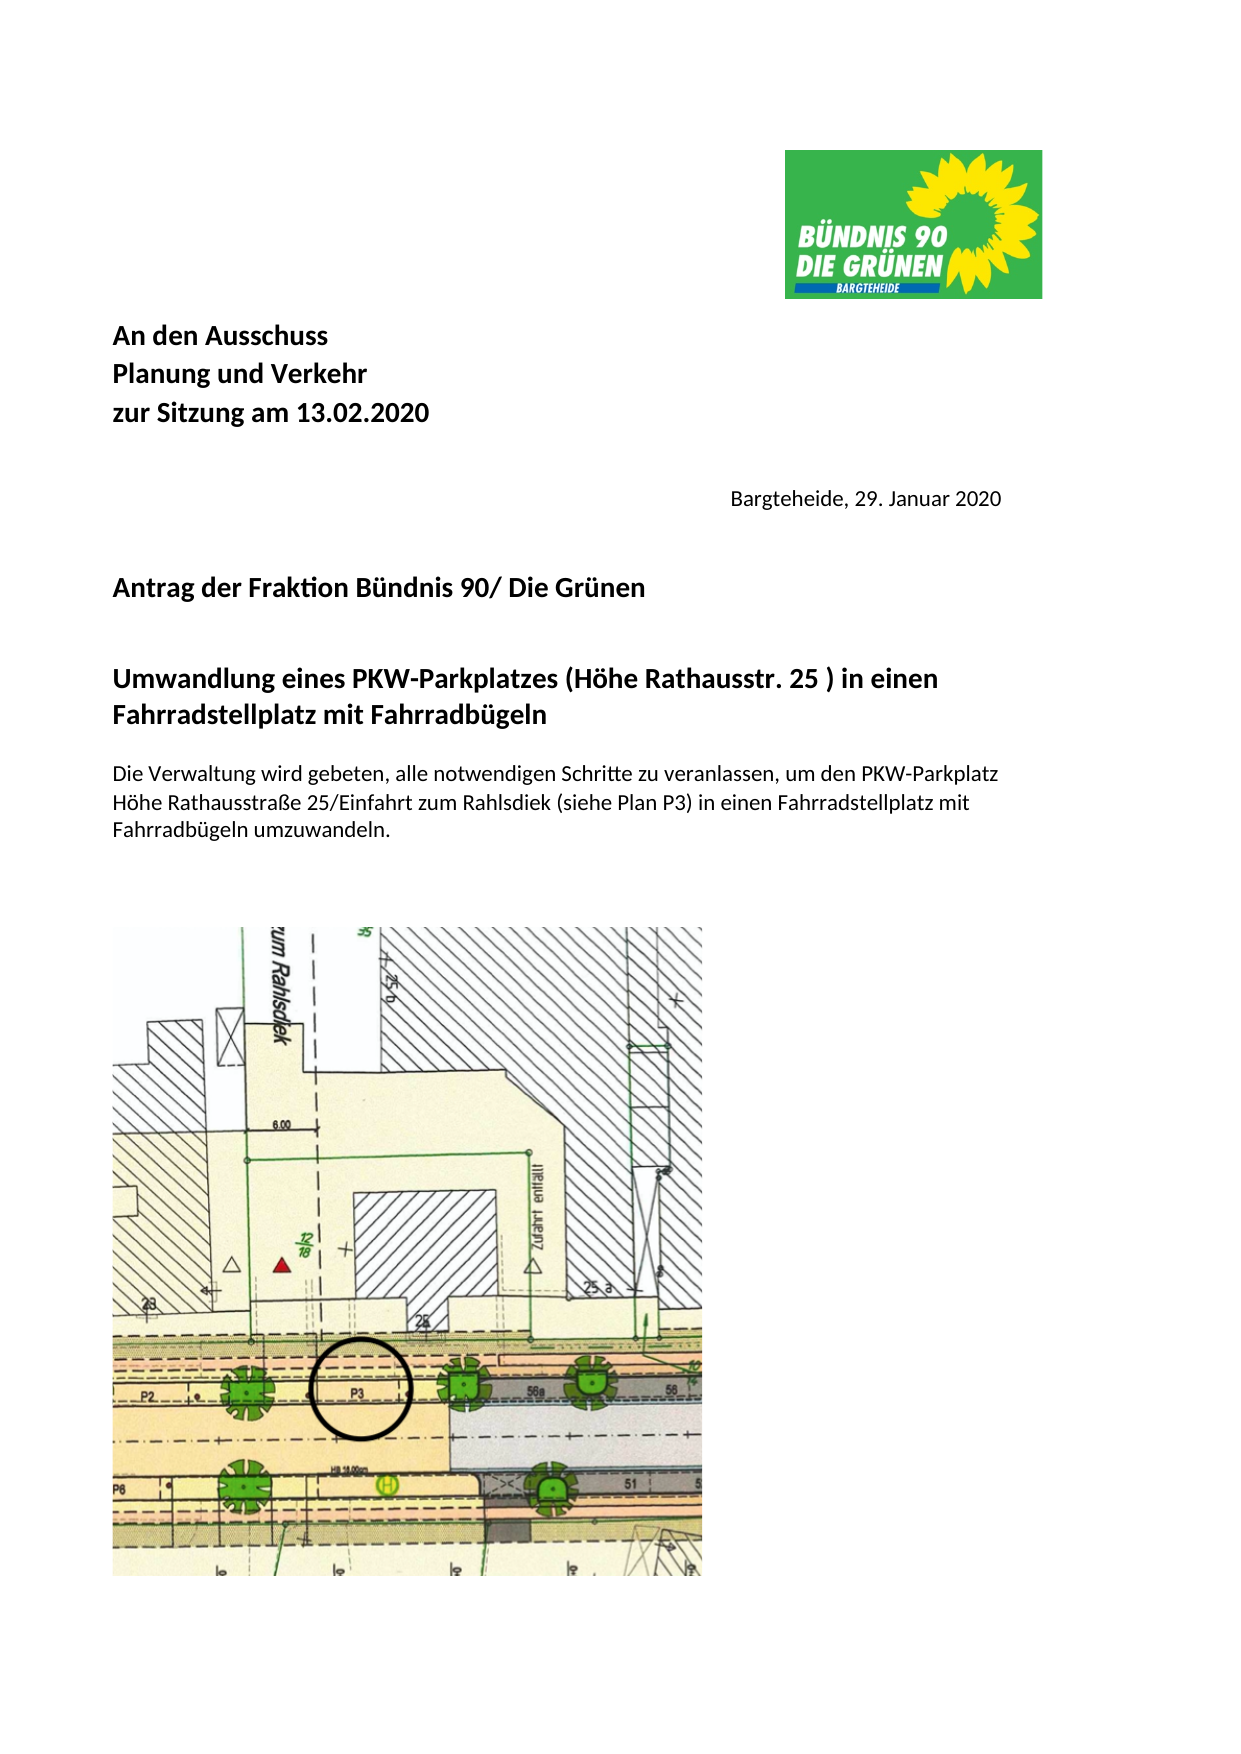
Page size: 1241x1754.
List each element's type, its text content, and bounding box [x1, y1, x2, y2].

text Umwandlung eines PKW-Parkplatzes (Höhe Rathausstr. 25 ) in einen Fahrradstellplatz mit Fahrradbügeln [112, 660, 1128, 732]
text Bargteheide, 29. Januar 2020 [112, 484, 1128, 513]
text Die Verwaltung wird gebeten, alle notwendigen Schritte zu veranlassen, um den PKW-Parkplatz [112, 759, 1128, 788]
picture [112, 927, 703, 1576]
picture [785, 150, 1043, 299]
text An den Ausschuss Planung und Verkehr zur Sitzung am 13.02.2020 [112, 317, 1128, 429]
text Antrag der Fraktion Bündnis 90/ Die Grünen [112, 569, 1128, 604]
text Höhe Rathausstraße 25/Einfahrt zum Rahlsdiek (siehe Plan P3) in einen Fahrradstellplatz mit Fahrradbügeln umzuwandeln. [112, 788, 1128, 844]
